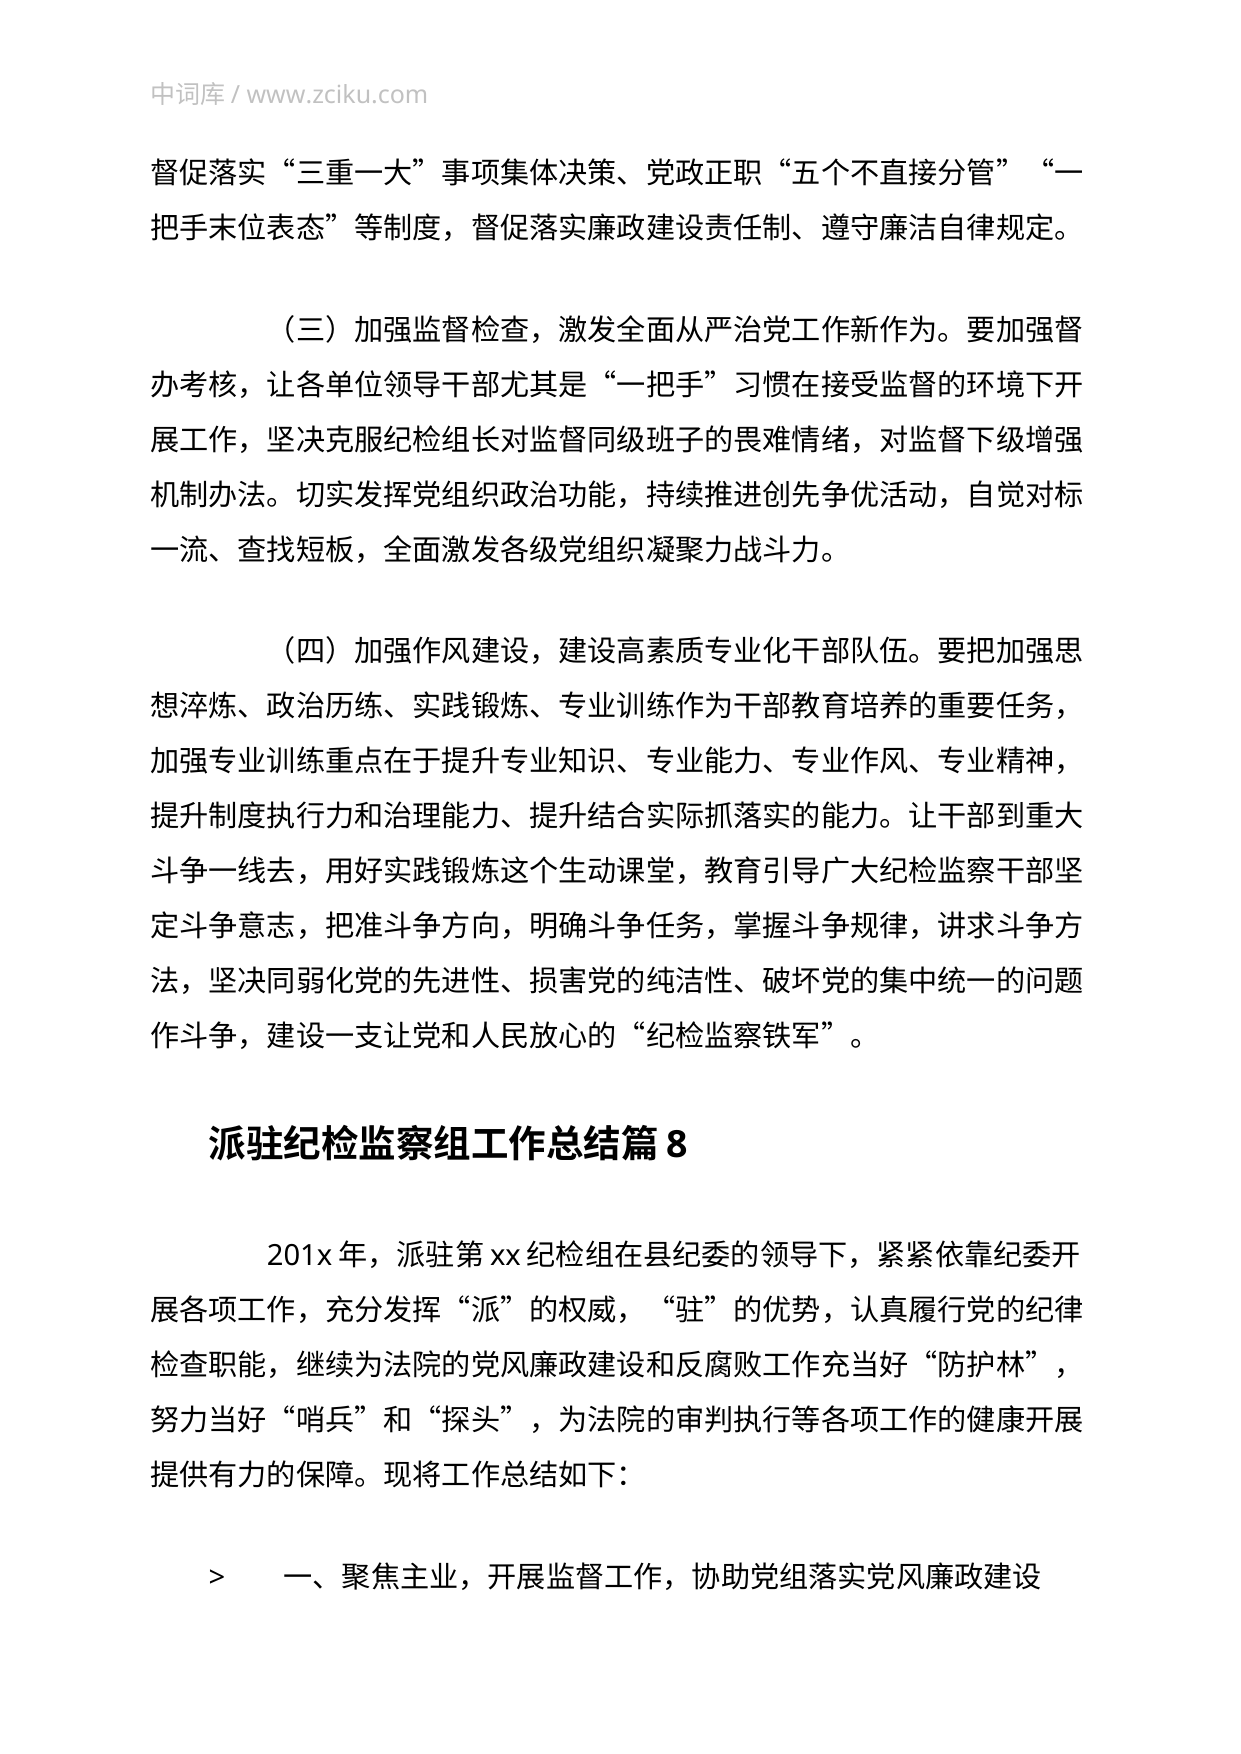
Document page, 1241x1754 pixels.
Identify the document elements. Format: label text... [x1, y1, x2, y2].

text （四）加强作风建设，建设高素质专业化干部队伍。要把加强思想淬炼、政治历练、实践锻炼、专业训练作为干部教育培养的重要任务，加强专业训练重点在于提升专业知识、专业能力、专业作风、专业精神，提升制度执行力和治理能力、提升结合实际抓落实的能力。让干部到重大斗争一线去，用好实践锻炼这个生动课堂，教育引导广大纪检监察干部坚定斗争意志，把准斗争方向，明确斗争任务，掌握斗争规律，讲求斗争方法，坚决同弱化党的先进性、损害党的纯洁性、破坏党的集中统一的问题作斗争，建设一支让党和人民放心的“纪检监察铁军”。 [150, 628, 1090, 1054]
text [150, 150, 1090, 247]
text （三）加强监督检查，激发全面从严治党工作新作为。要加强督办考核，让各单位领导干部尤其是“一把手”习惯在接受监督的环境下开展工作，坚决克服纪检组长对监督同级班子的畏难情绪，对监督下级增强机制办法。切实发挥党组织政治功能，持续推进创先争优活动，自觉对标一流、查找短板，全面激发各级党组织凝聚力战斗力。 [150, 307, 1090, 568]
text 派驻纪检监察组工作总结篇8 [150, 1114, 1090, 1168]
text > 一、聚焦主业，开展监督工作，协助党组落实党风廉政建设 [150, 1553, 1090, 1596]
text 201x年，派驻第xx纪检组在县纪委的领导下，紧紧依靠纪委开展各项工作，充分发挥“派”的权威，“驻”的优势，认真履行党的纪律检查职能，继续为法院的党风廉政建设和反腐败工作充当好“防护林”，努力当好“哨兵”和“探头”，为法院的审判执行等各项工作的健康开展提供有力的保障。现将工作总结如下： [150, 1232, 1090, 1494]
